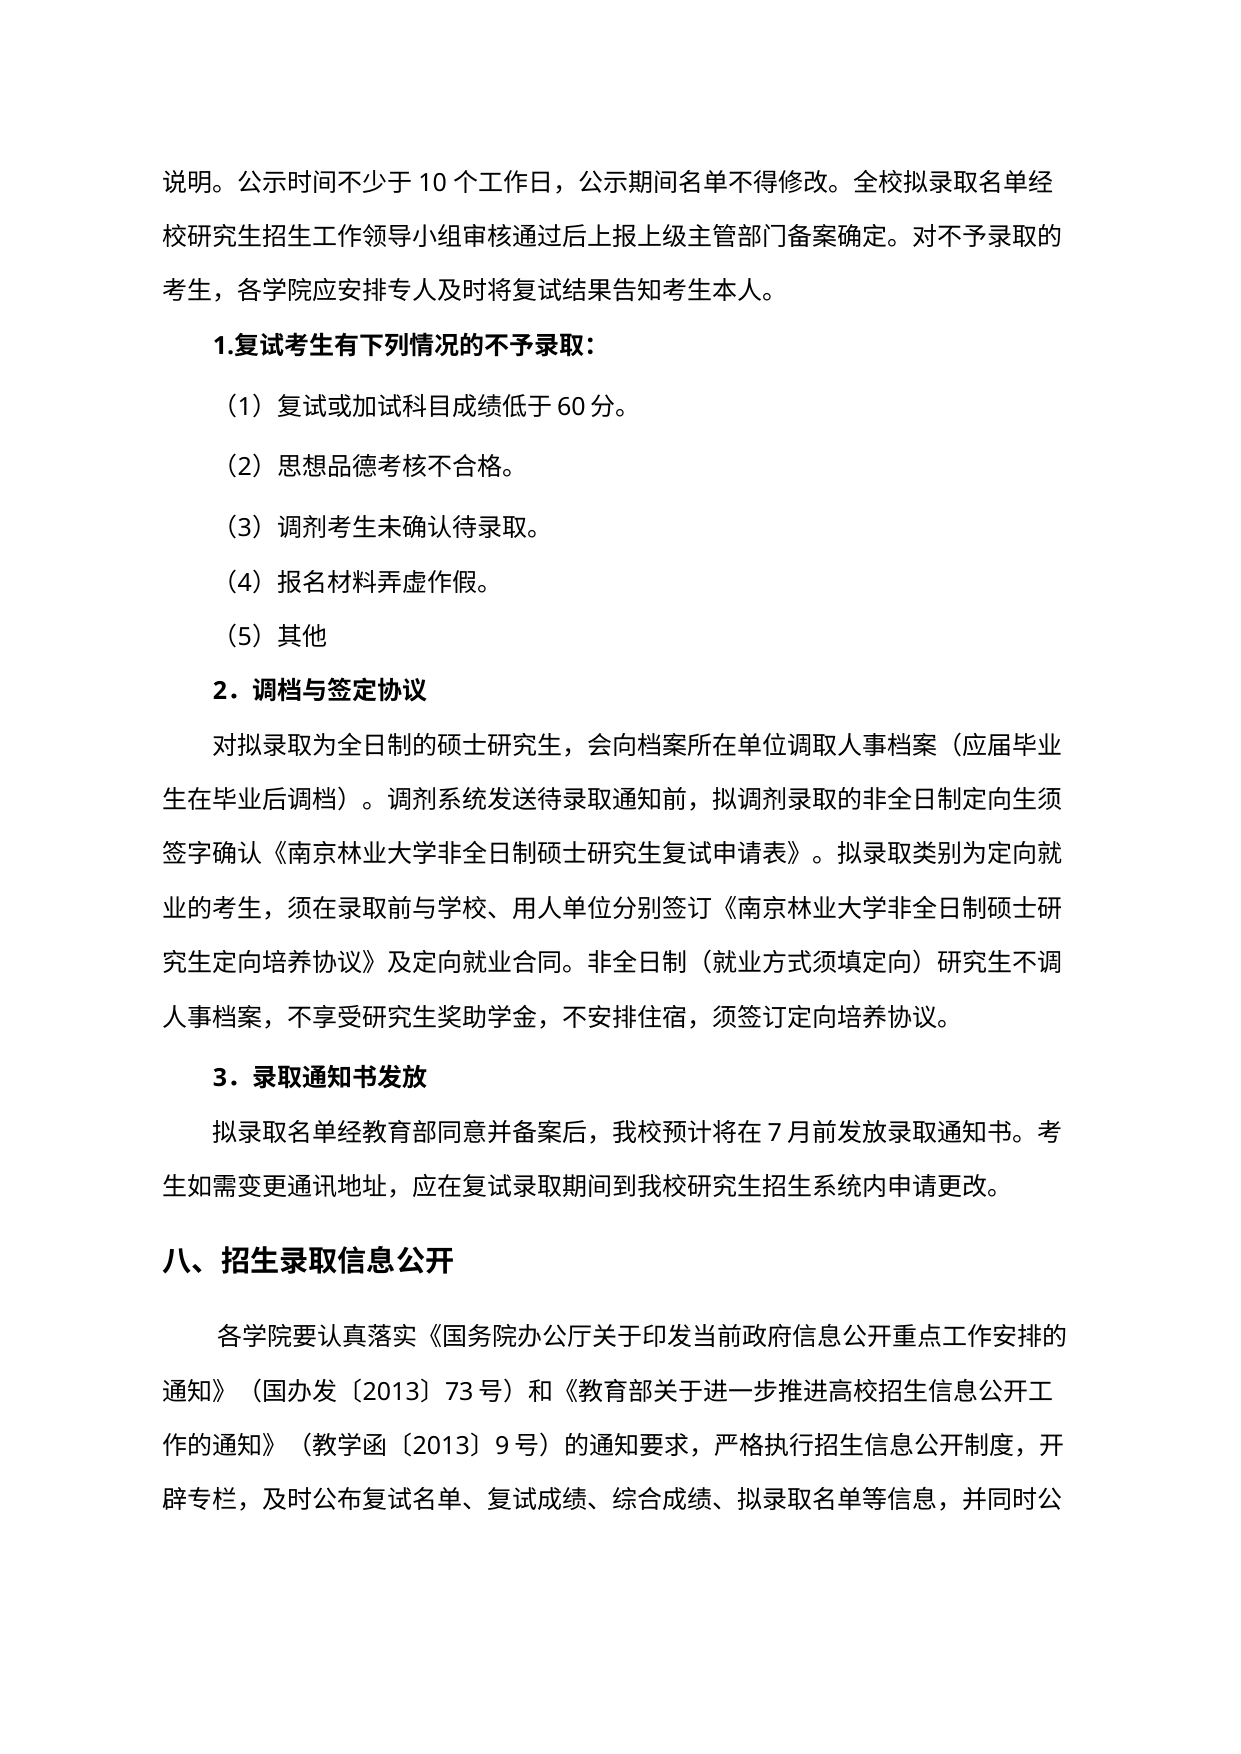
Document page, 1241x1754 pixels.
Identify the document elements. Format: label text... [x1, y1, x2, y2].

text 八、招生录取信息公开 [162, 1237, 1078, 1279]
text 对拟录取为全日制的硕士研究生，会向档案所在单位调取人事档案（应届毕业生在毕业后调档）。调剂系统发送待录取通知前，拟调剂录取的非全日制定向生须签字确认《南京林业大学非全日制硕士研究生复试申请表》。拟录取类别为定向就业的考生，须在录取前与学校、用人单位分别签订《南京林业大学非全日制硕士研究生定向培养协议》及定向就业合同。非全日制（就业方式须填定向）研究生不调人事档案，不享受研究生奖助学金，不安排住宿，须签订定向培养协议。 [162, 725, 1078, 1033]
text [162, 162, 1078, 307]
text 2．调档与签定协议 [162, 671, 1078, 707]
text 1.复试考生有下列情况的不予录取： [162, 325, 1078, 361]
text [162, 1317, 1078, 1516]
text （1）复试或加试科目成绩低于60分。 [162, 386, 1078, 422]
text 拟录取名单经教育部同意并备案后，我校预计将在7月前发放录取通知书。考生如需变更通讯地址，应在复试录取期间到我校研究生招生系统内申请更改。 [162, 1112, 1078, 1203]
text （3）调剂考生未确认待录取。 [162, 508, 1078, 544]
text （5）其他 [162, 616, 1078, 653]
text 3．录取通知书发放 [162, 1058, 1078, 1094]
text （2）思想品德考核不合格。 [162, 447, 1078, 483]
text （4）报名材料弄虚作假。 [162, 562, 1078, 598]
